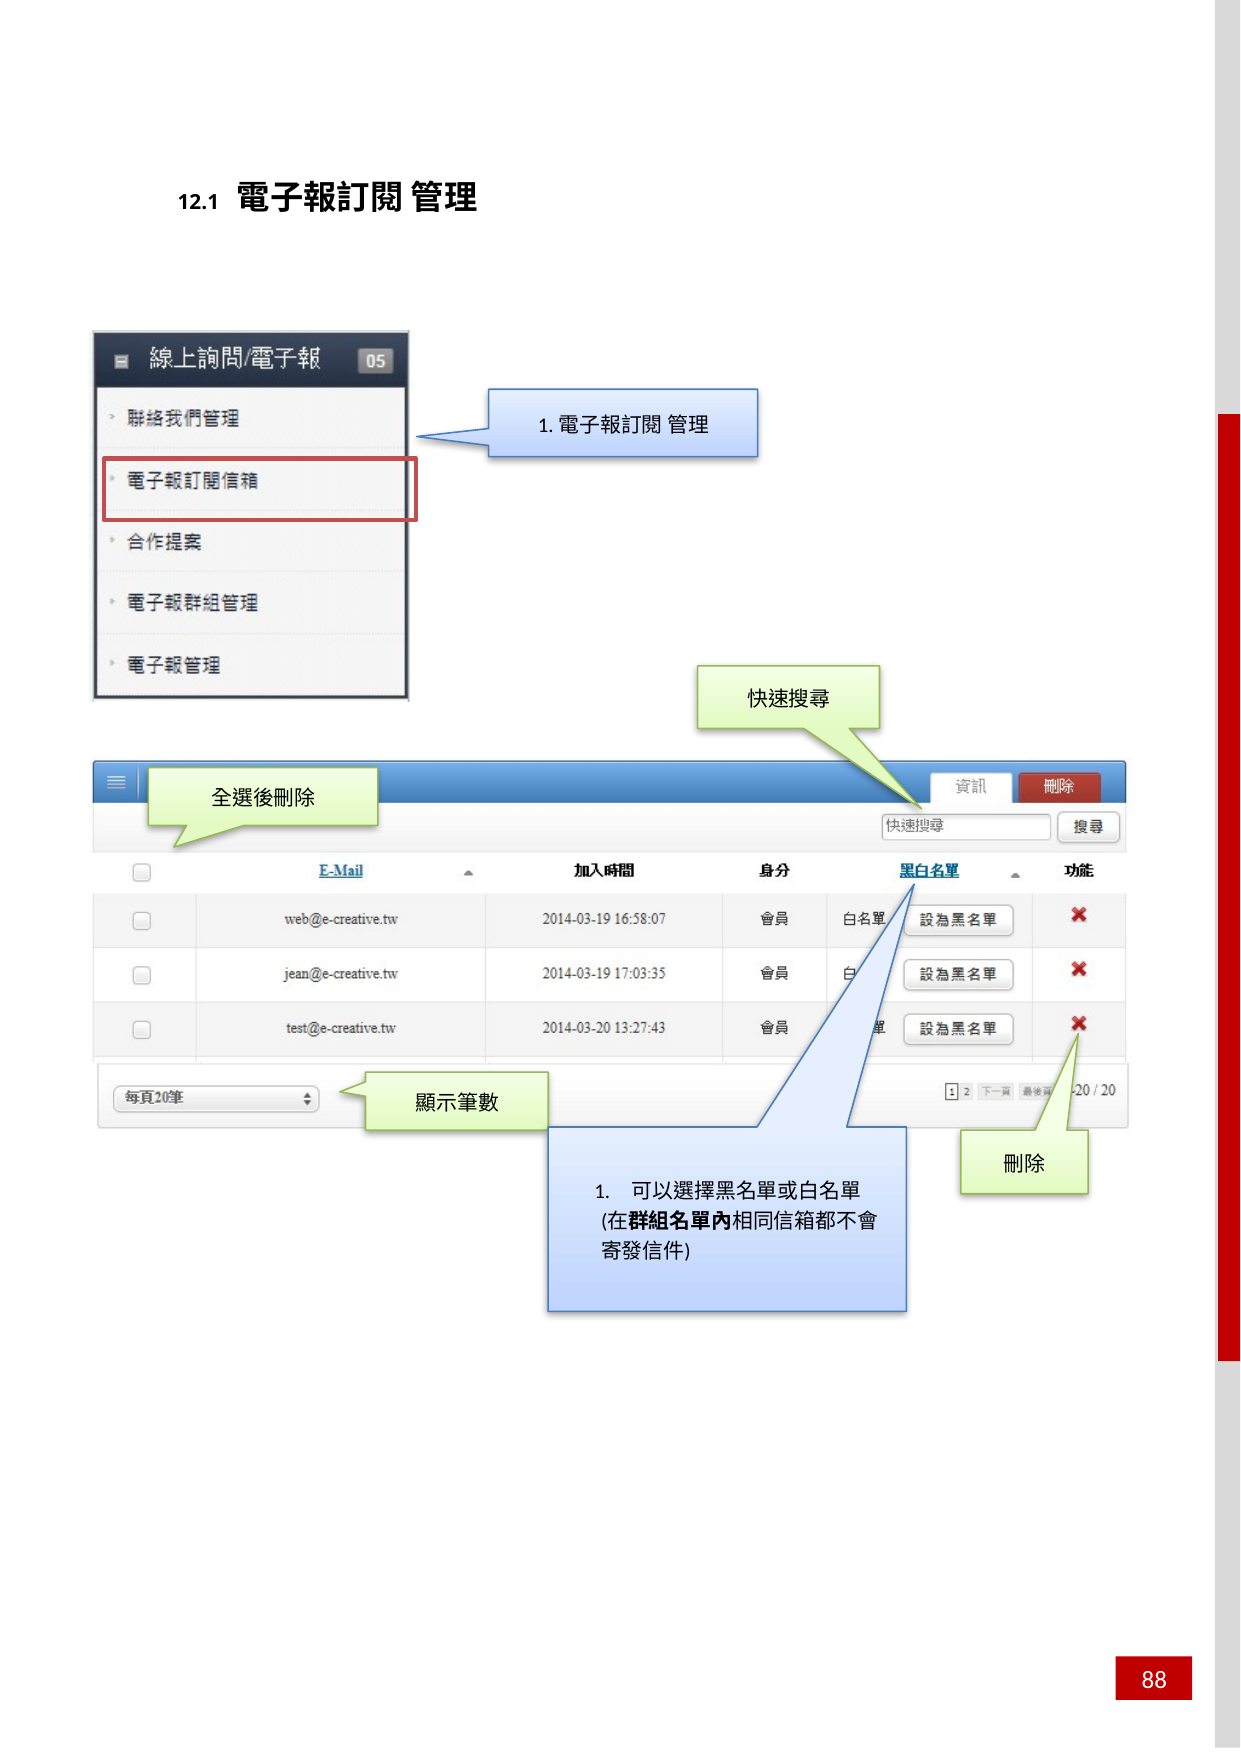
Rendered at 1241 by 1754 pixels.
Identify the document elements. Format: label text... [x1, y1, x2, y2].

picture [88, 757, 1136, 1131]
subtitle 電子報訂閱 管理 [177, 157, 1137, 232]
picture [88, 330, 416, 702]
picture [106, 461, 414, 518]
